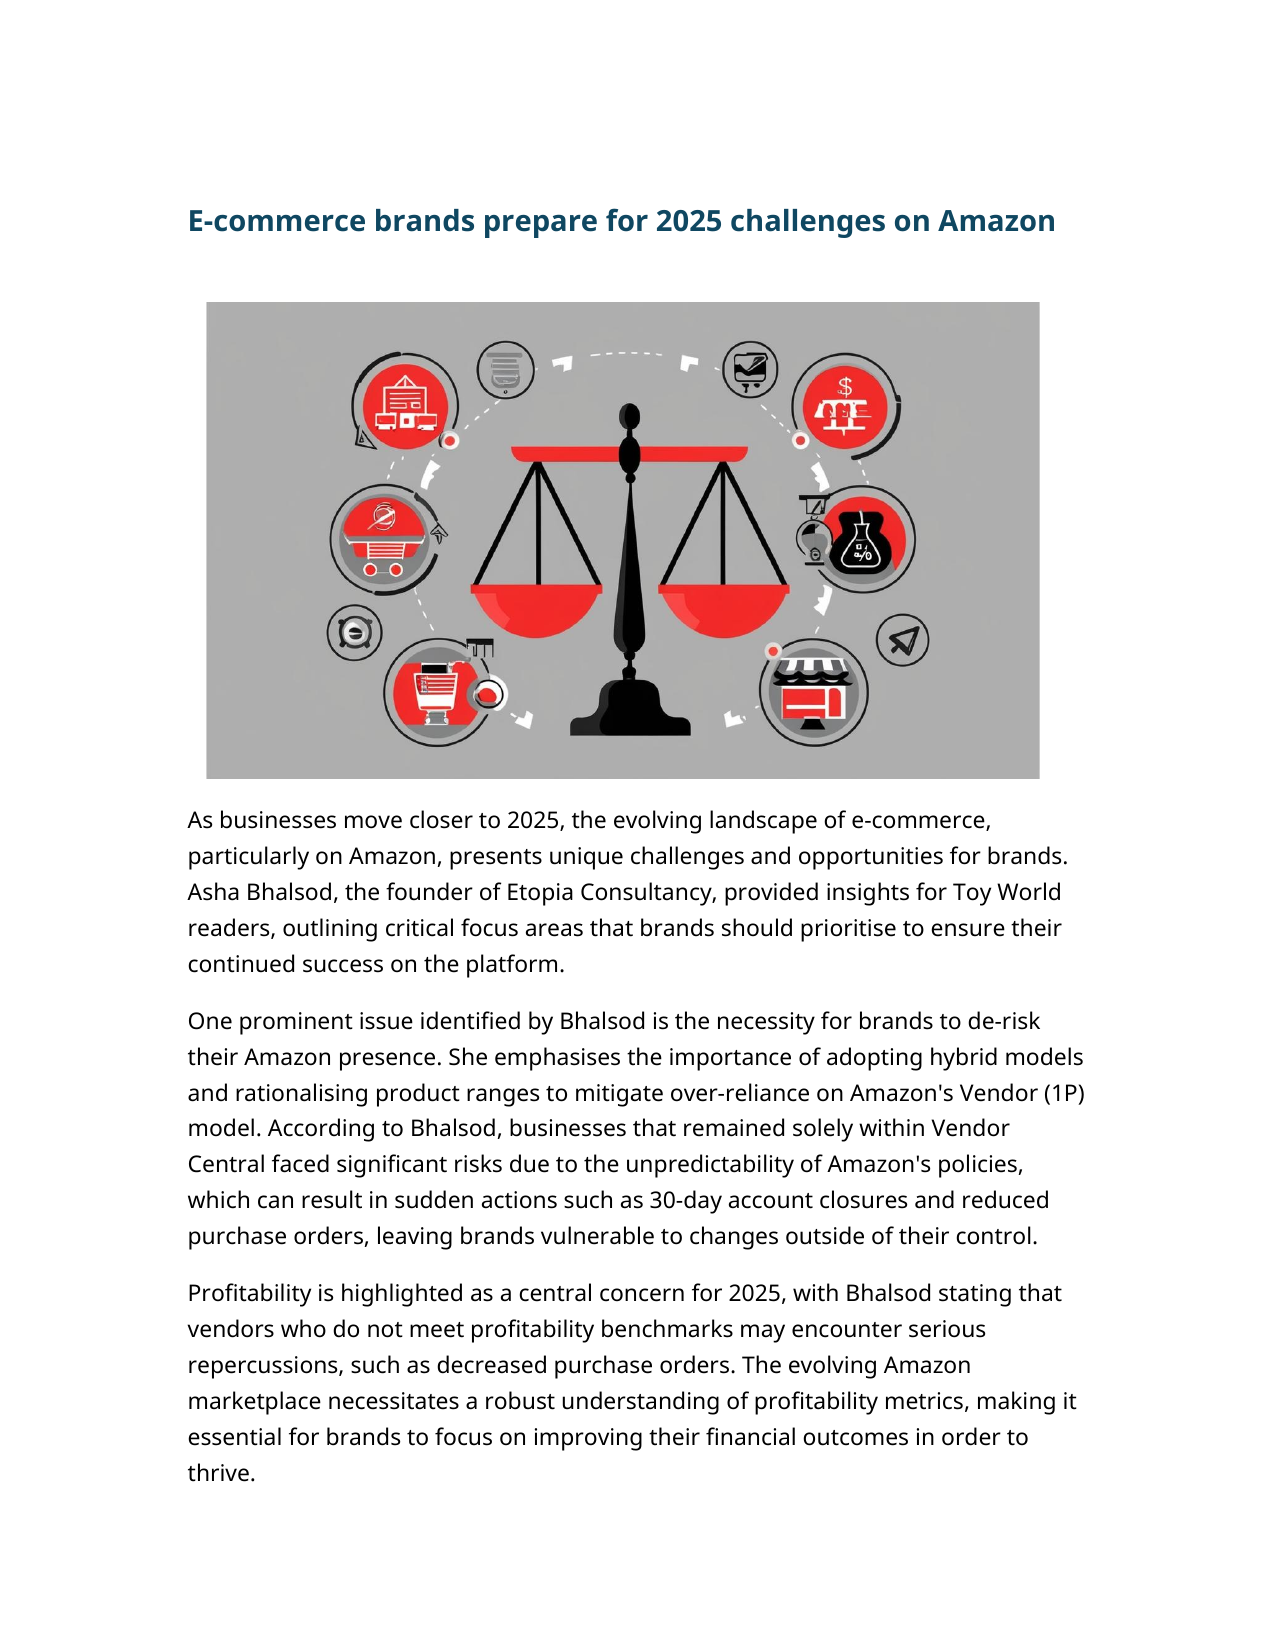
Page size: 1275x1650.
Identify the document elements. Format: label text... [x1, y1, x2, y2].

subtitle E-commerce brands prepare for 2025 challenges on Amazon [187, 200, 1087, 240]
text As businesses move closer to 2025, the evolving landscape of e-commerce, particularly on Amazon, presents unique challenges and opportunities for brands. Asha Bhalsod, the founder of Etopia Consultancy, provided insights for Toy World readers, outlining critical focus areas that brands should prioritise to ensure their continued success on the platform. [187, 804, 1087, 979]
text One prominent issue identified by Bhalsod is the necessity for brands to de-risk their Amazon presence. She emphasises the importance of adopting hybrid models and rationalising product ranges to mitigate over-reliance on Amazon's Vendor (1P) model. According to Bhalsod, businesses that remained solely within Vendor Central faced significant risks due to the unpredictability of Amazon's policies, which can result in sudden actions such as 30-day account closures and reduced purchase orders, leaving brands vulnerable to changes outside of their control. [187, 1004, 1087, 1251]
picture [206, 302, 1040, 779]
text Profitability is highlighted as a central concern for 2025, with Bhalsod stating that vendors who do not meet profitability benchmarks may encounter serious repercussions, such as decreased purchase orders. The evolving Amazon marketplace necessitates a robust understanding of profitability metrics, making it essential for brands to focus on improving their financial outcomes in order to thrive. [187, 1277, 1087, 1488]
